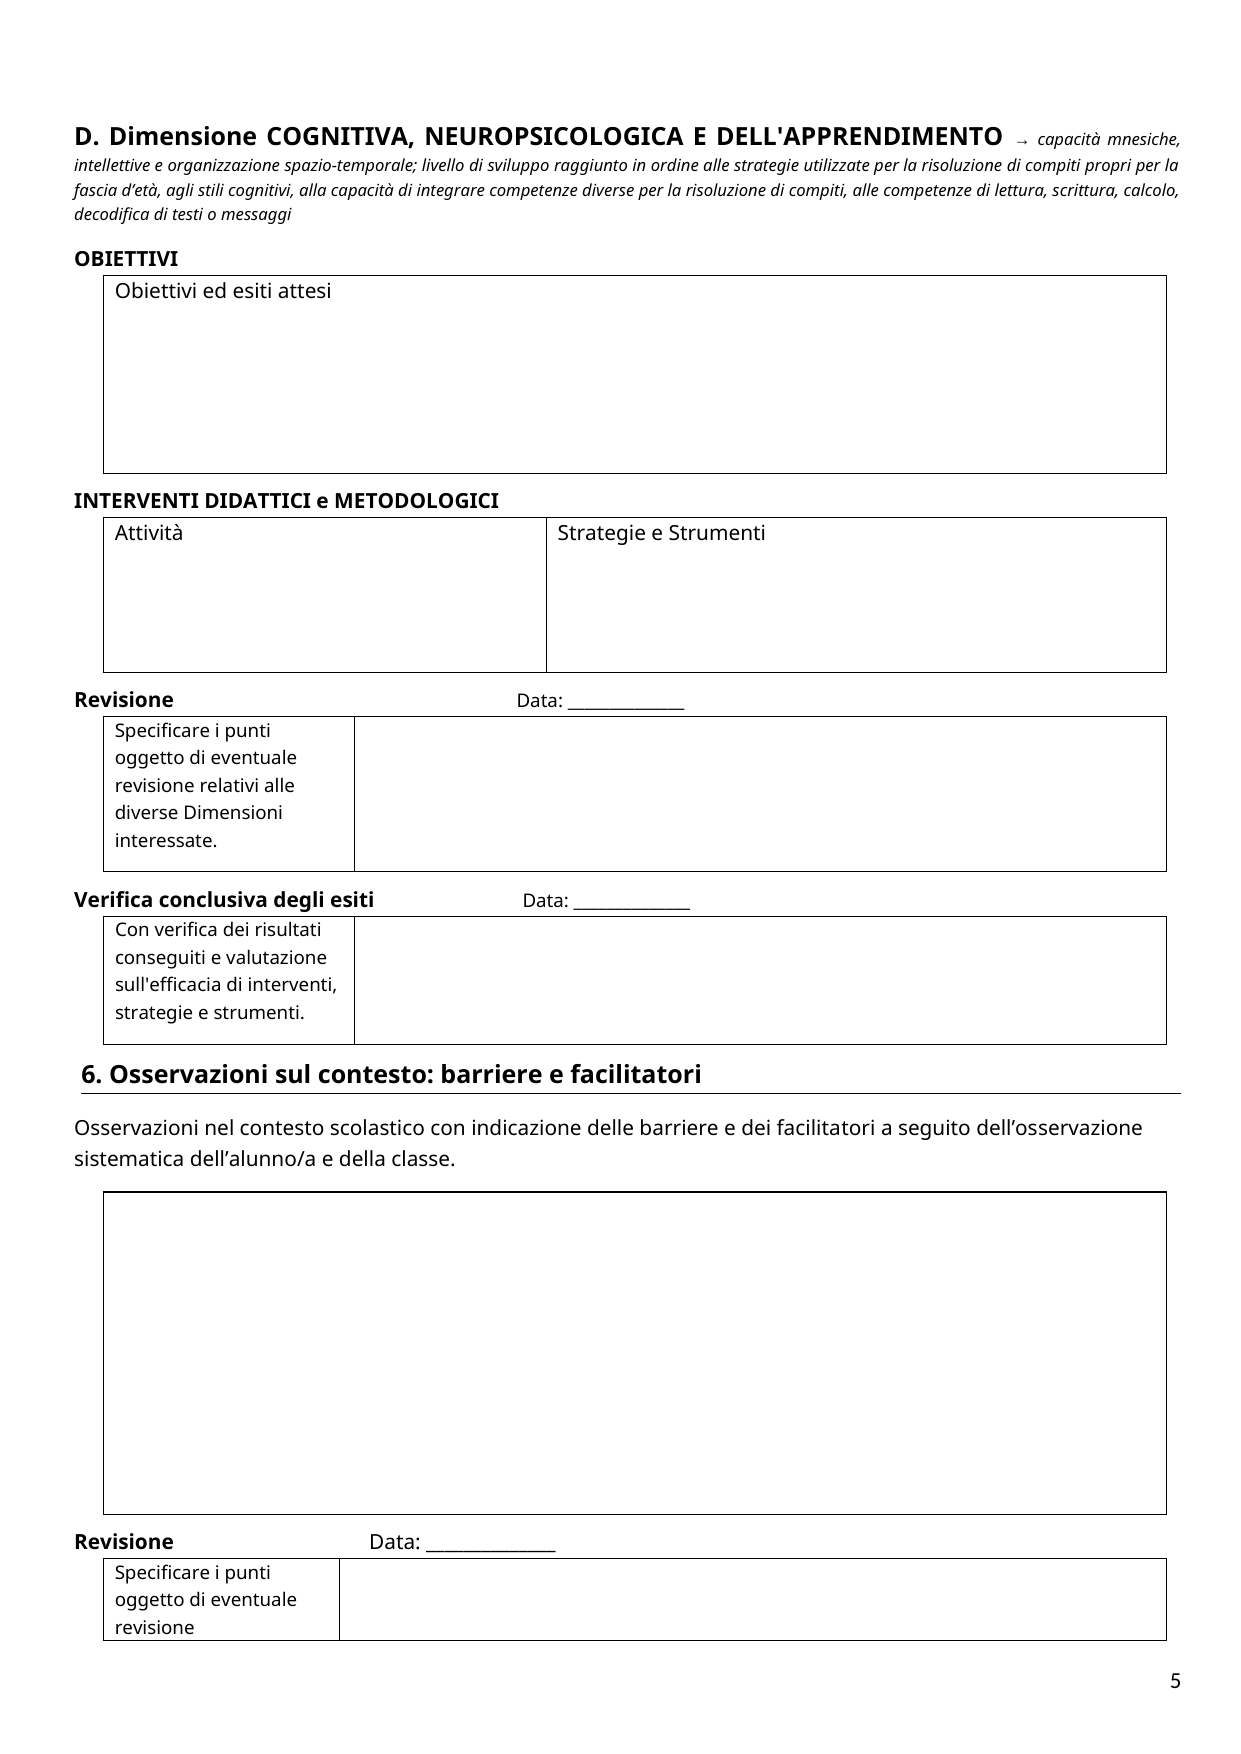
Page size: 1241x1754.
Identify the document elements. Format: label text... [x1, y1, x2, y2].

table_header [104, 1193, 1166, 1514]
text Verifica conclusiva degli esiti Data: ______________ [74, 885, 1181, 913]
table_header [104, 1559, 339, 1639]
table_header [340, 1559, 1166, 1639]
subtitle 6. Osservazioni sul contesto: barriere e facilitatori [81, 1057, 1181, 1093]
text Revisione Data: ______________ [74, 685, 1181, 714]
table_header Obiettivi ed esiti attesi [104, 276, 1166, 473]
text OBIETTIVI [74, 244, 1181, 273]
table_header Specificare i punti oggetto di eventuale revisione relativi alle diverse Dimensioni interessate. [104, 717, 354, 871]
text Revisione Data: ______________ [74, 1527, 1181, 1556]
subtitle D. Dimensione COGNITIVA, NEUROPSICOLOGICA E DELL'APPRENDIMENTO → capacità mnesiche, intellettive e organizzazione spazio-temporale; livello di sviluppo raggiunto in ordine alle strategie utilizzate per la risoluzione di compiti propri per la fascia d’età, agli stili cognitivi, alla capacità di integrare competenze diverse per la risoluzione di compiti, alle competenze di lettura, scrittura, calcolo, decodifica di testi o messaggi [74, 118, 1181, 226]
table_header Attività [104, 518, 546, 672]
text INTERVENTI DIDATTICI e METODOLOGICI [74, 486, 1181, 515]
table_header Strategie e Strumenti [547, 518, 1166, 672]
table_header Con verifica dei risultati conseguiti e valutazione sull'efficacia di interventi, strategie e strumenti. [104, 917, 354, 1043]
table_header [355, 917, 1166, 1043]
text Osservazioni nel contesto scolastico con indicazione delle barriere e dei facilitatori a seguito dell’osservazione sistematica dell’alunno/a e della classe. [74, 1113, 1181, 1173]
table_header [355, 717, 1166, 871]
